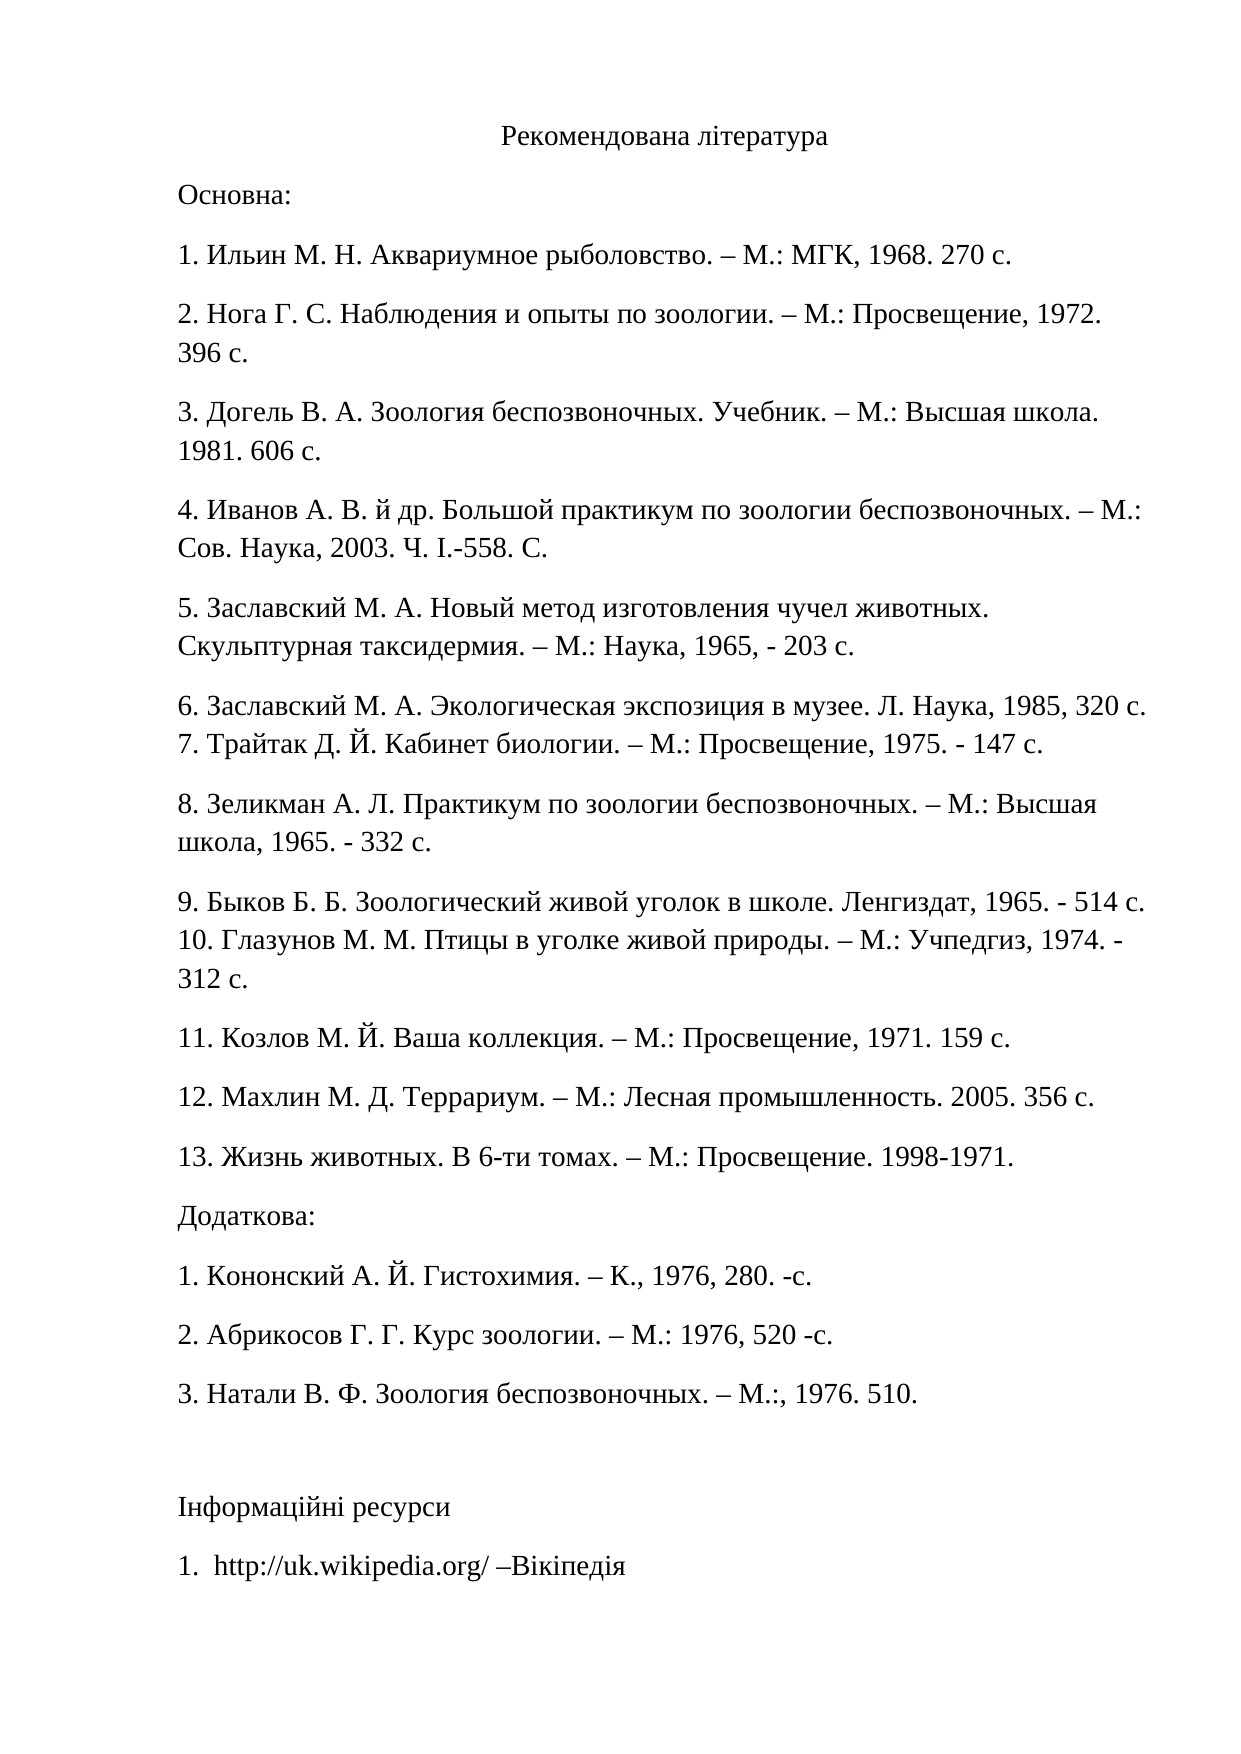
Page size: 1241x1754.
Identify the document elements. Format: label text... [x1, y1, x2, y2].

text Додаткова: [177, 1198, 1152, 1232]
text 3. Догель В. А. Зоология беспозвоночных. Учебник. – М.: Высшая школа. 1981. 606 с. [177, 394, 1152, 466]
text 2. Абрикосов Г. Г. Курс зоологии. – М.: 1976, 520 -с. [177, 1317, 1152, 1351]
text Основна: [177, 177, 1152, 211]
text 2. Нога Г. С. Наблюдения и опыты по зоологии. – М.: Просвещение, 1972. 396 с. [177, 296, 1152, 368]
text 4. Иванов А. В. й др. Большой практикум по зоологии беспозвоночных. – М.: Сов. Наука, 2003. Ч. І.-558. С. [177, 492, 1152, 564]
text 8. Зеликман А. Л. Практикум по зоологии беспозвоночных. – М.: Высшая школа, 1965. - 332 с. [177, 786, 1152, 858]
text Інформаційні ресурси [177, 1489, 1152, 1522]
text Рекомендована література [177, 118, 1152, 152]
text 3. Натали В. Ф. Зоология беспозвоночных. – М.:, 1976. 510. [177, 1376, 1152, 1410]
text 1. http://uk.wikipedia.org/ –Вікіпедія [177, 1548, 1152, 1582]
text 9. Быков Б. Б. Зоологический живой уголок в школе. Ленгиздат, 1965. - 514 с. 10. Глазунов М. М. Птицы в уголке живой природы. – М.: Учпедгиз, 1974. - 312 с. [177, 884, 1152, 994]
text 1. Ильин М. Н. Аквариумное рыболовство. – М.: МГК, 1968. 270 с. [177, 237, 1152, 270]
text 12. Махлин М. Д. Террариум. – М.: Лесная промышленность. 2005. 356 с. [177, 1079, 1152, 1113]
text 13. Жизнь животных. В 6-ти томах. – М.: Просвещение. 1998-1971. [177, 1139, 1152, 1172]
text 5. Заславский М. А. Новый метод изготовления чучел животных. Скульптурная таксидермия. – М.: Наука, 1965, - 203 с. [177, 590, 1152, 662]
text 6. Заславский М. А. Экологическая экспозиция в музее. Л. Наука, 1985, 320 с. 7. Трайтак Д. Й. Кабинет биологии. – М.: Просвещение, 1975. - 147 с. [177, 688, 1152, 760]
text 11. Козлов М. Й. Ваша коллекция. – М.: Просвещение, 1971. 159 с. [177, 1020, 1152, 1054]
text 1. Кононский А. Й. Гистохимия. – К., 1976, 280. -с. [177, 1258, 1152, 1291]
